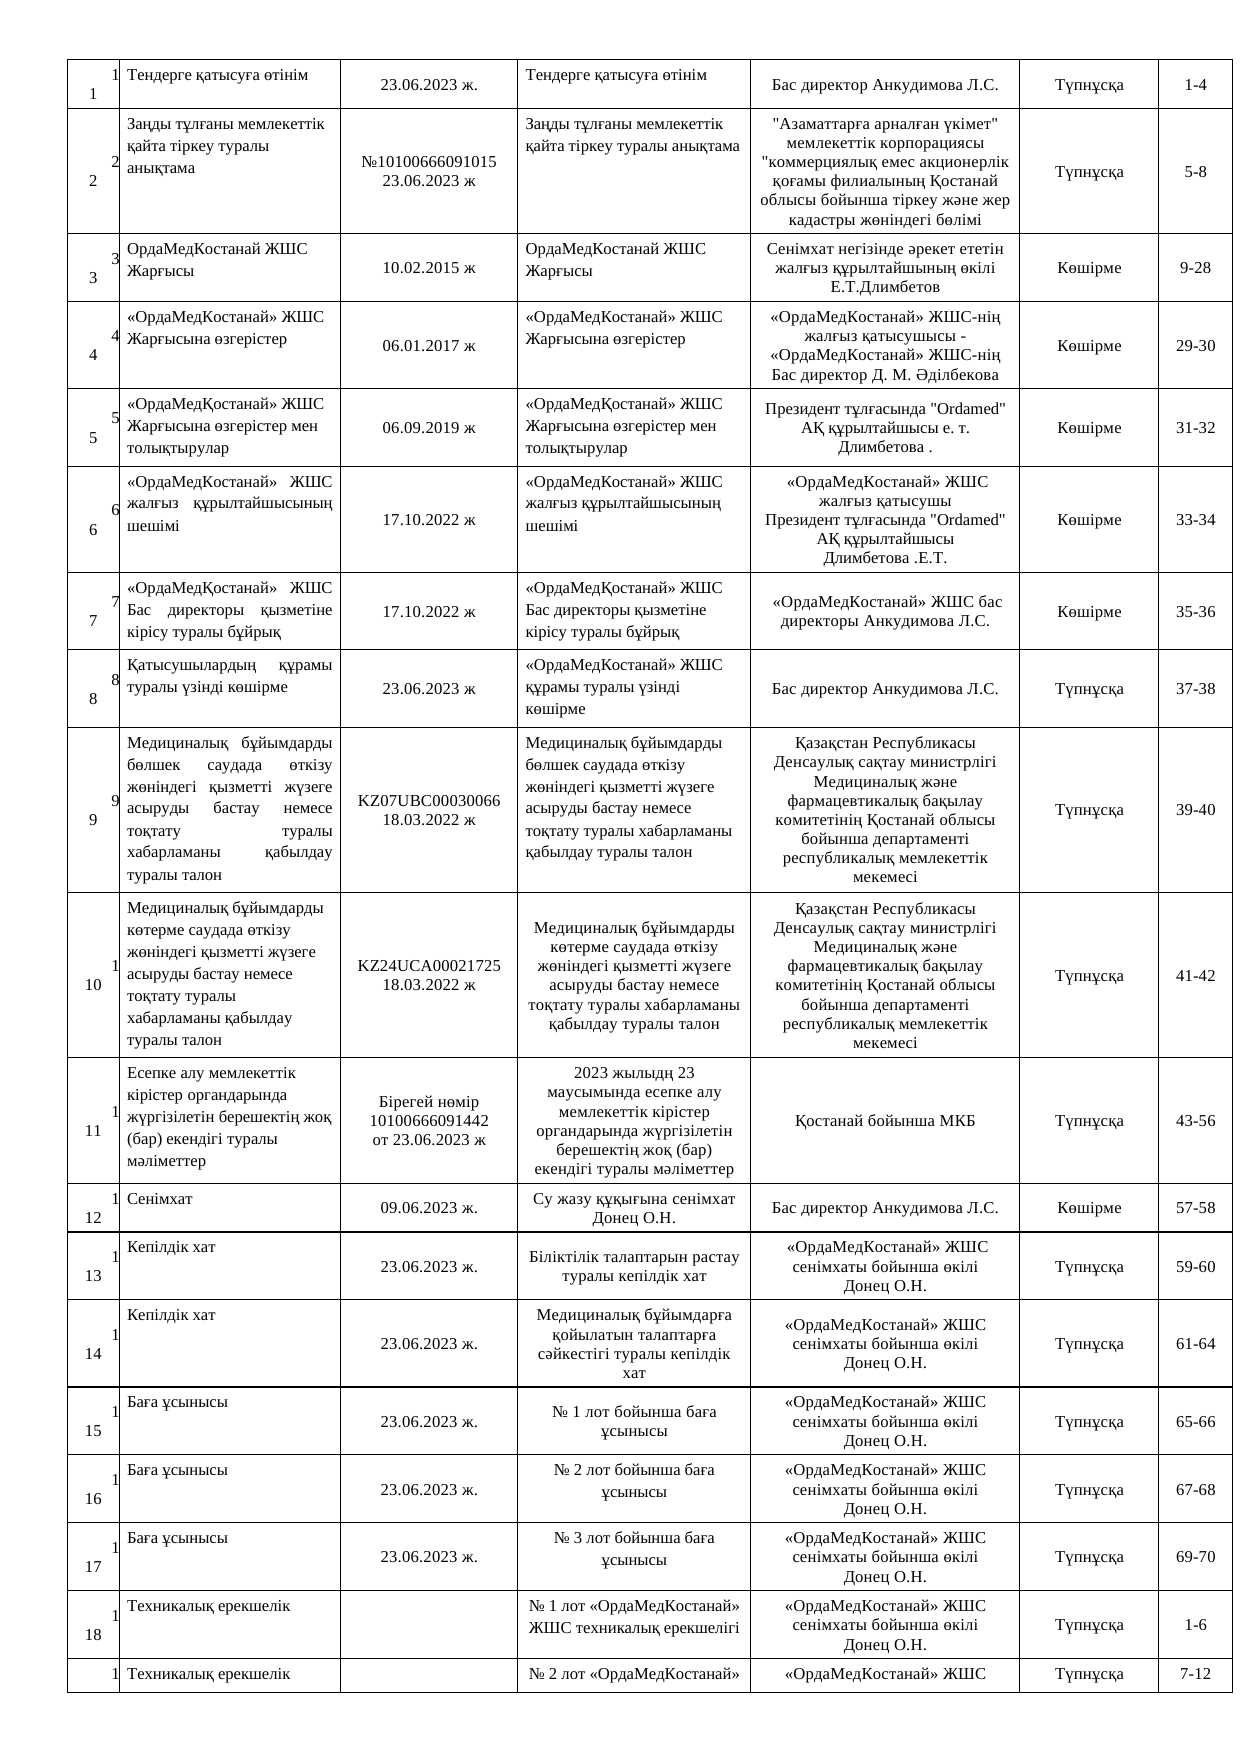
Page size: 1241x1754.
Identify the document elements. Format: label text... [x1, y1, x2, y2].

table_cell Су жазу құқығына сенімхат Донец О.Н. [518, 1184, 750, 1231]
table_cell Көшірме [1020, 467, 1158, 572]
table_cell 2023 жылыдң 23 маусымында есепке алу мемлекеттік кірістер органдарында жүргізілетін берешектің жоқ (бар) екендігі туралы мәліметтер [518, 1058, 750, 1183]
table_cell Медициналық бұйымдарға қойылатын талаптарға сәйкестігі туралы кепілдік хат [518, 1300, 750, 1386]
table_cell 1-6 [1159, 1591, 1232, 1658]
table_cell Түпнұсқа [1020, 1388, 1158, 1454]
table_cell «ОрдаМедҚостанай» ЖШС Бас директоры қызметіне кірісу туралы бұйрық [518, 573, 750, 649]
table_cell 88 [68, 650, 119, 727]
table_cell 23.06.2023 ж. [341, 1300, 517, 1386]
table_cell 09.06.2023 ж. [341, 1184, 517, 1231]
table_cell 118 [68, 1591, 119, 1658]
table_cell 41-42 [1159, 893, 1232, 1057]
table_cell 17.10.2022 ж [341, 573, 517, 649]
table_cell 61-64 [1159, 1300, 1232, 1386]
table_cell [751, 1523, 1019, 1590]
table_cell № 1 лот бойынша баға ұсынысы [518, 1388, 750, 1454]
table_cell 69-70 [1159, 1523, 1232, 1590]
table_cell 23.06.2023 ж [341, 650, 517, 727]
table_cell Көшірме [1020, 302, 1158, 388]
table_cell «ОрдаМедҚостанай» ЖШС Бас директоры қызметіне кірісу туралы бұйрық [120, 573, 340, 649]
table_cell 43-56 [1159, 1058, 1232, 1183]
table_cell Түпнұсқа [1020, 1591, 1158, 1658]
table_cell Тендерге қатысуға өтінім [120, 60, 340, 108]
table_cell «ОрдаМедКостанай» ЖШС бас директоры Анкудимова Л.С. [751, 573, 1019, 649]
table_cell 115 [68, 1388, 119, 1454]
table_cell Бірегей нөмір 10100666091442 от 23.06.2023 ж [341, 1058, 517, 1183]
table_cell 22 [68, 109, 119, 233]
table_cell 23.06.2023 ж. [341, 1523, 517, 1590]
table_cell № 3 лот бойынша баға ұсынысы [518, 1523, 750, 1590]
table_cell Түпнұсқа [1020, 650, 1158, 727]
table_cell Көшірме [1020, 389, 1158, 466]
table_cell Сенімхат негізінде әрекет ететін жалғыз құрылтайшының өкілі Е.Т.Длимбетов [751, 234, 1019, 301]
table_cell Түпнұсқа [1020, 893, 1158, 1057]
table_cell Түпнұсқа [1020, 1233, 1158, 1299]
table_cell 114 [68, 1300, 119, 1386]
table_cell 23.06.2023 ж. [341, 1233, 517, 1299]
table_cell KZ24UCA00021725 18.03.2022 ж [341, 893, 517, 1057]
table_cell Түпнұсқа [1020, 1300, 1158, 1386]
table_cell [120, 1591, 340, 1658]
table_cell № 2 лот бойынша баға ұсынысы [518, 1455, 750, 1522]
table_cell Түпнұсқа [1020, 1659, 1158, 1692]
table_cell «ОрдаМедКостанай» ЖШС жалғыз құрылтайшысының шешімі [120, 467, 340, 572]
table_cell Медициналық бұйымдарды бөлшек саудада өткізу жөніндегі қызметті жүзеге асыруды бастау немесе тоқтату туралы хабарламаны қабылдау туралы талон [120, 728, 340, 892]
table_cell Бас директор Анкудимова Л.С. [751, 60, 1019, 108]
table_cell 39-40 [1159, 728, 1232, 892]
table_cell «ОрдаМедҚостанай» ЖШС Жарғысына өзгерістер мен толықтырулар [518, 389, 750, 466]
table_cell Кепілдік хат [120, 1300, 340, 1386]
table_cell Қазақстан Республикасы Денсаулық сақтау министрлігі Медициналық және фармацевтикалық бақылау комитетінің Қостанай облысы бойынша департаменті республикалық мемлекеттік мекемесі [751, 728, 1019, 892]
table_cell Түпнұсқа [1020, 60, 1158, 108]
table_cell Қостанай бойынша МКБ [751, 1058, 1019, 1183]
table_cell 23.06.2023 ж. [341, 1388, 517, 1454]
table_cell 1-4 [1159, 60, 1232, 108]
table_cell 5-8 [1159, 109, 1232, 233]
table_cell «ОрдаМедКостанай» ЖШС сенімхаты бойынша өкілі Донец О.Н. [751, 1388, 1019, 1454]
table_cell № 1 лот «ОрдаМедКостанай» ЖШС техникалық ерекшелігі [518, 1591, 750, 1658]
table_cell 44 [68, 302, 119, 388]
table_cell «ОрдаМедКостанай» ЖШС құрамы туралы үзінді көшірме [518, 650, 750, 727]
table_cell 7-12 [1159, 1659, 1232, 1692]
table_cell «ОрдаМедКостанай» ЖШС сенімхаты бойынша өкілі Донец О.Н. [751, 1300, 1019, 1386]
table_cell «ОрдаМедКостанай» ЖШС сенімхаты бойынша өкілі Донец О.Н. [751, 1233, 1019, 1299]
table_cell KZ07UBC00030066 18.03.2022 ж [341, 728, 517, 892]
table_cell №10100666091015 23.06.2023 ж [341, 109, 517, 233]
table_cell 65-66 [1159, 1388, 1232, 1454]
table_cell ОрдаМедКостанай ЖШС Жарғысы [518, 234, 750, 301]
table_cell Түпнұсқа [1020, 728, 1158, 892]
table_cell 59-60 [1159, 1233, 1232, 1299]
table_cell [341, 1659, 517, 1692]
table_cell Есепке алу мемлекеттік кірістер органдарында жүргізілетін берешектің жоқ (бар) екендігі туралы мәліметтер [120, 1058, 340, 1183]
table_cell 9-28 [1159, 234, 1232, 301]
table_cell Президент тұлғасында "Ordamed" АҚ құрылтайшысы е. т. Длимбетова . [751, 389, 1019, 466]
table_cell 06.09.2019 ж [341, 389, 517, 466]
table_cell 117 [68, 1523, 119, 1590]
table_cell [341, 1591, 517, 1658]
table_cell 17.10.2022 ж [341, 467, 517, 572]
table_cell ОрдаМедКостанай ЖШС Жарғысы [120, 234, 340, 301]
table_cell 67-68 [1159, 1455, 1232, 1522]
table_cell 37-38 [1159, 650, 1232, 727]
table_cell 33-34 [1159, 467, 1232, 572]
table_cell 119 [68, 1659, 119, 1692]
table_cell «ОрдаМедКостанай» ЖШС Жарғысына өзгерістер [120, 302, 340, 388]
table_cell 23.06.2023 ж. [341, 1455, 517, 1522]
table_cell 23.06.2023 ж. [341, 60, 517, 108]
table_cell Медициналық бұйымдарды көтерме саудада өткізу жөніндегі қызметті жүзеге асыруды бастау немесе тоқтату туралы хабарламаны қабылдау туралы талон [120, 893, 340, 1057]
table_cell 29-30 [1159, 302, 1232, 388]
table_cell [120, 1659, 340, 1692]
table_cell 55 [68, 389, 119, 466]
table_cell Кепілдік хат [120, 1233, 340, 1299]
table_cell Түпнұсқа [1020, 109, 1158, 233]
table_cell Түпнұсқа [1020, 1058, 1158, 1183]
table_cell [751, 1659, 1019, 1692]
table_cell 112 [68, 1184, 119, 1231]
table_cell 66 [68, 467, 119, 572]
table_cell 57-58 [1159, 1184, 1232, 1231]
table_cell Бас директор Анкудимова Л.С. [751, 1184, 1019, 1231]
table_cell «ОрдаМедКостанай» ЖШС Жарғысына өзгерістер [518, 302, 750, 388]
table_cell Көшірме [1020, 1184, 1158, 1231]
table_cell 10.02.2015 ж [341, 234, 517, 301]
table_cell 113 [68, 1233, 119, 1299]
table_cell Қазақстан Республикасы Денсаулық сақтау министрлігі Медициналық және фармацевтикалық бақылау комитетінің Қостанай облысы бойынша департаменті республикалық мемлекеттік мекемесі [751, 893, 1019, 1057]
table_cell Сенімхат [120, 1184, 340, 1231]
table_cell Көшірме [1020, 573, 1158, 649]
table_cell 31-32 [1159, 389, 1232, 466]
table_cell 111 [68, 1058, 119, 1183]
table_cell «ОрдаМедҚостанай» ЖШС Жарғысына өзгерістер мен толықтырулар [120, 389, 340, 466]
table_cell Медициналық бұйымдарды бөлшек саудада өткізу жөніндегі қызметті жүзеге асыруды бастау немесе тоқтату туралы хабарламаны қабылдау туралы талон [518, 728, 750, 892]
table_cell Тендерге қатысуға өтінім [518, 60, 750, 108]
table_cell 33 [68, 234, 119, 301]
table_cell Біліктілік талаптарын растау туралы кепілдік хат [518, 1233, 750, 1299]
table_cell «ОрдаМедКостанай» ЖШС сенімхаты бойынша өкілі Донец О.Н. [751, 1455, 1019, 1522]
table_cell 116 [68, 1455, 119, 1522]
table_cell Заңды тұлғаны мемлекеттік қайта тіркеу туралы анықтама [518, 109, 750, 233]
table_cell «ОрдаМедКостанай» ЖШС жалғыз құрылтайшысының шешімі [518, 467, 750, 572]
table_cell «ОрдаМедКостанай» ЖШС жалғыз қатысушы Президент тұлғасында "Ordamed" АҚ құрылтайшысы Длимбетова .Е.Т. [751, 467, 1019, 572]
table_cell Көшірме [1020, 234, 1158, 301]
table_cell Бас директор Анкудимова Л.С. [751, 650, 1019, 727]
table_cell 06.01.2017 ж [341, 302, 517, 388]
table_cell Баға ұсынысы [120, 1388, 340, 1454]
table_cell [751, 1591, 1019, 1658]
table_cell "Азаматтарға арналған үкімет" мемлекеттік корпорациясы "коммерциялық емес акционерлік қоғамы филиалының Қостанай облысы бойынша тіркеу және жер кадастры жөніндегі бөлімі [751, 109, 1019, 233]
table_cell Баға ұсынысы [120, 1455, 340, 1522]
table_cell Қатысушылардың құрамы туралы үзінді көшірме [120, 650, 340, 727]
table_cell Медициналық бұйымдарды көтерме саудада өткізу жөніндегі қызметті жүзеге асыруды бастау немесе тоқтату туралы хабарламаны қабылдау туралы талон [518, 893, 750, 1057]
table_cell Баға ұсынысы [120, 1523, 340, 1590]
table_cell Түпнұсқа [1020, 1455, 1158, 1522]
table_cell Заңды тұлғаны мемлекеттік қайта тіркеу туралы анықтама [120, 109, 340, 233]
table_cell Түпнұсқа [1020, 1523, 1158, 1590]
table_cell 99 [68, 728, 119, 892]
table_cell 35-36 [1159, 573, 1232, 649]
table_cell 11 [68, 60, 119, 108]
table_cell 77 [68, 573, 119, 649]
table_cell 110 [68, 893, 119, 1057]
table_cell «ОрдаМедКостанай» ЖШС-нің жалғыз қатысушысы - «ОрдаМедКостанай» ЖШС-нің Бас директор Д. М. Әділбекова [751, 302, 1019, 388]
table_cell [518, 1659, 750, 1692]
